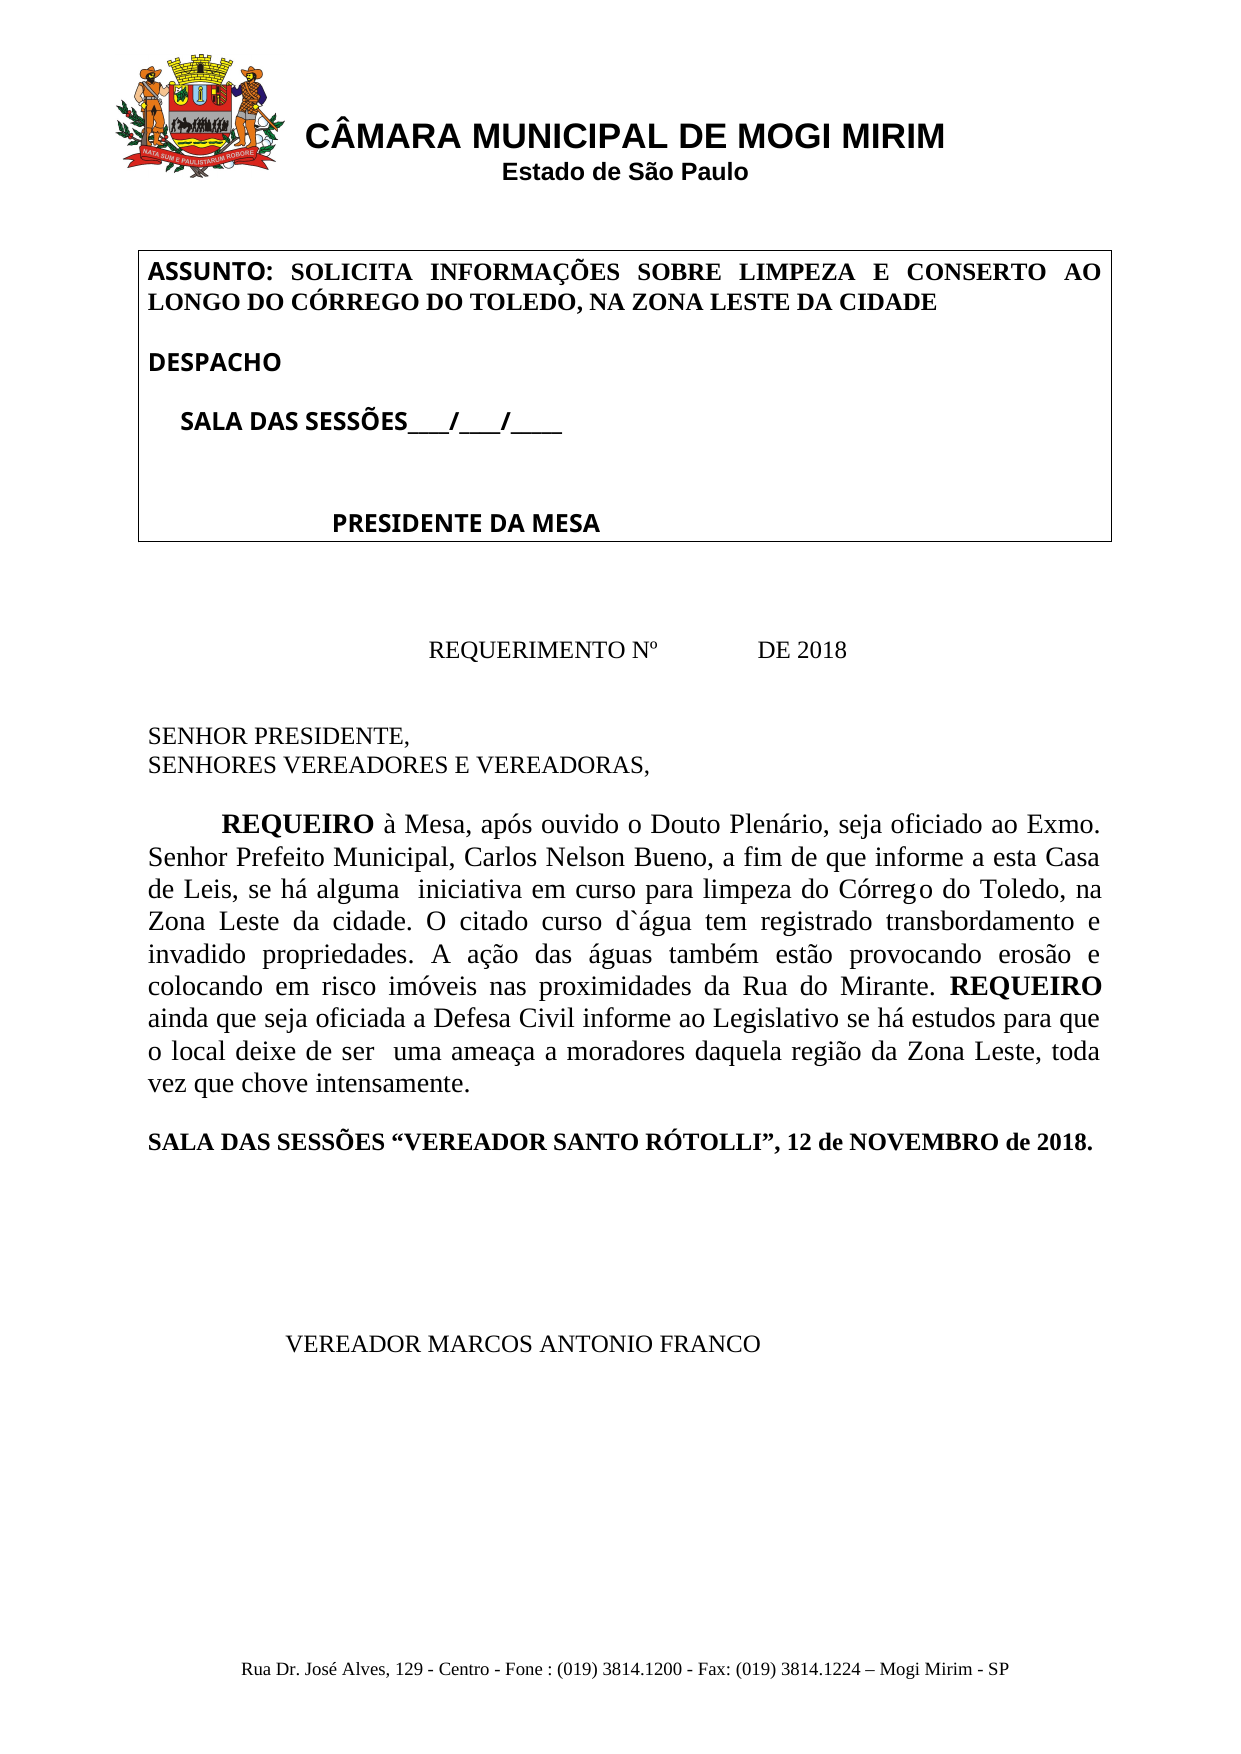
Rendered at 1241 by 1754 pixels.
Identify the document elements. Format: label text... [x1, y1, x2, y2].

text DESPACHO [148, 345, 1103, 379]
text SENHORES VEREADORES E VEREADORAS, [148, 750, 1103, 778]
text REQUEIRO à Mesa, após ouvido o Douto Plenário, seja oficiado ao Exmo. Senhor Prefeito Municipal, Carlos Nelson Bueno, a fim de que informe a esta Casa de Leis, se há alguma iniciativa em curso para limpeza do Córrego do Toledo, na Zona Leste da cidade. O citado curso d`água tem registrado transbordamento e invadido propriedades. A ação das águas também estão provocando erosão e colocando em risco imóveis nas proximidades da Rua do Mirante. REQUEIRO ainda que seja oficiada a Defesa Civil informe ao Legislativo se há estudos para que o local deixe de ser uma ameaça a moradores daquela região da Zona Leste, toda vez que chove intensamente. [148, 807, 1103, 1099]
text VEREADOR MARCOS ANTONIO FRANCO [148, 1329, 1103, 1357]
text PRESIDENTE DA MESA [139, 502, 1111, 541]
text SALA DAS SESSÕES “VEREADOR SANTO RÓTOLLI”, 12 de NOVEMBRO de 2018. [148, 1127, 1103, 1156]
text SALA DAS SESSÕES____/____/_____ [148, 403, 1103, 437]
text REQUERIMENTO Nº DE 2018 [148, 635, 1103, 663]
text ASSUNTO: SOLICITA INFORMAÇÕES SOBRE LIMPEZA E CONSERTO AO LONGO DO CÓRREGO DO TOLEDO, NA ZONA LESTE DA CIDADE [139, 251, 1111, 316]
picture [115, 54, 286, 178]
text SENHOR PRESIDENTE, [148, 721, 1103, 750]
